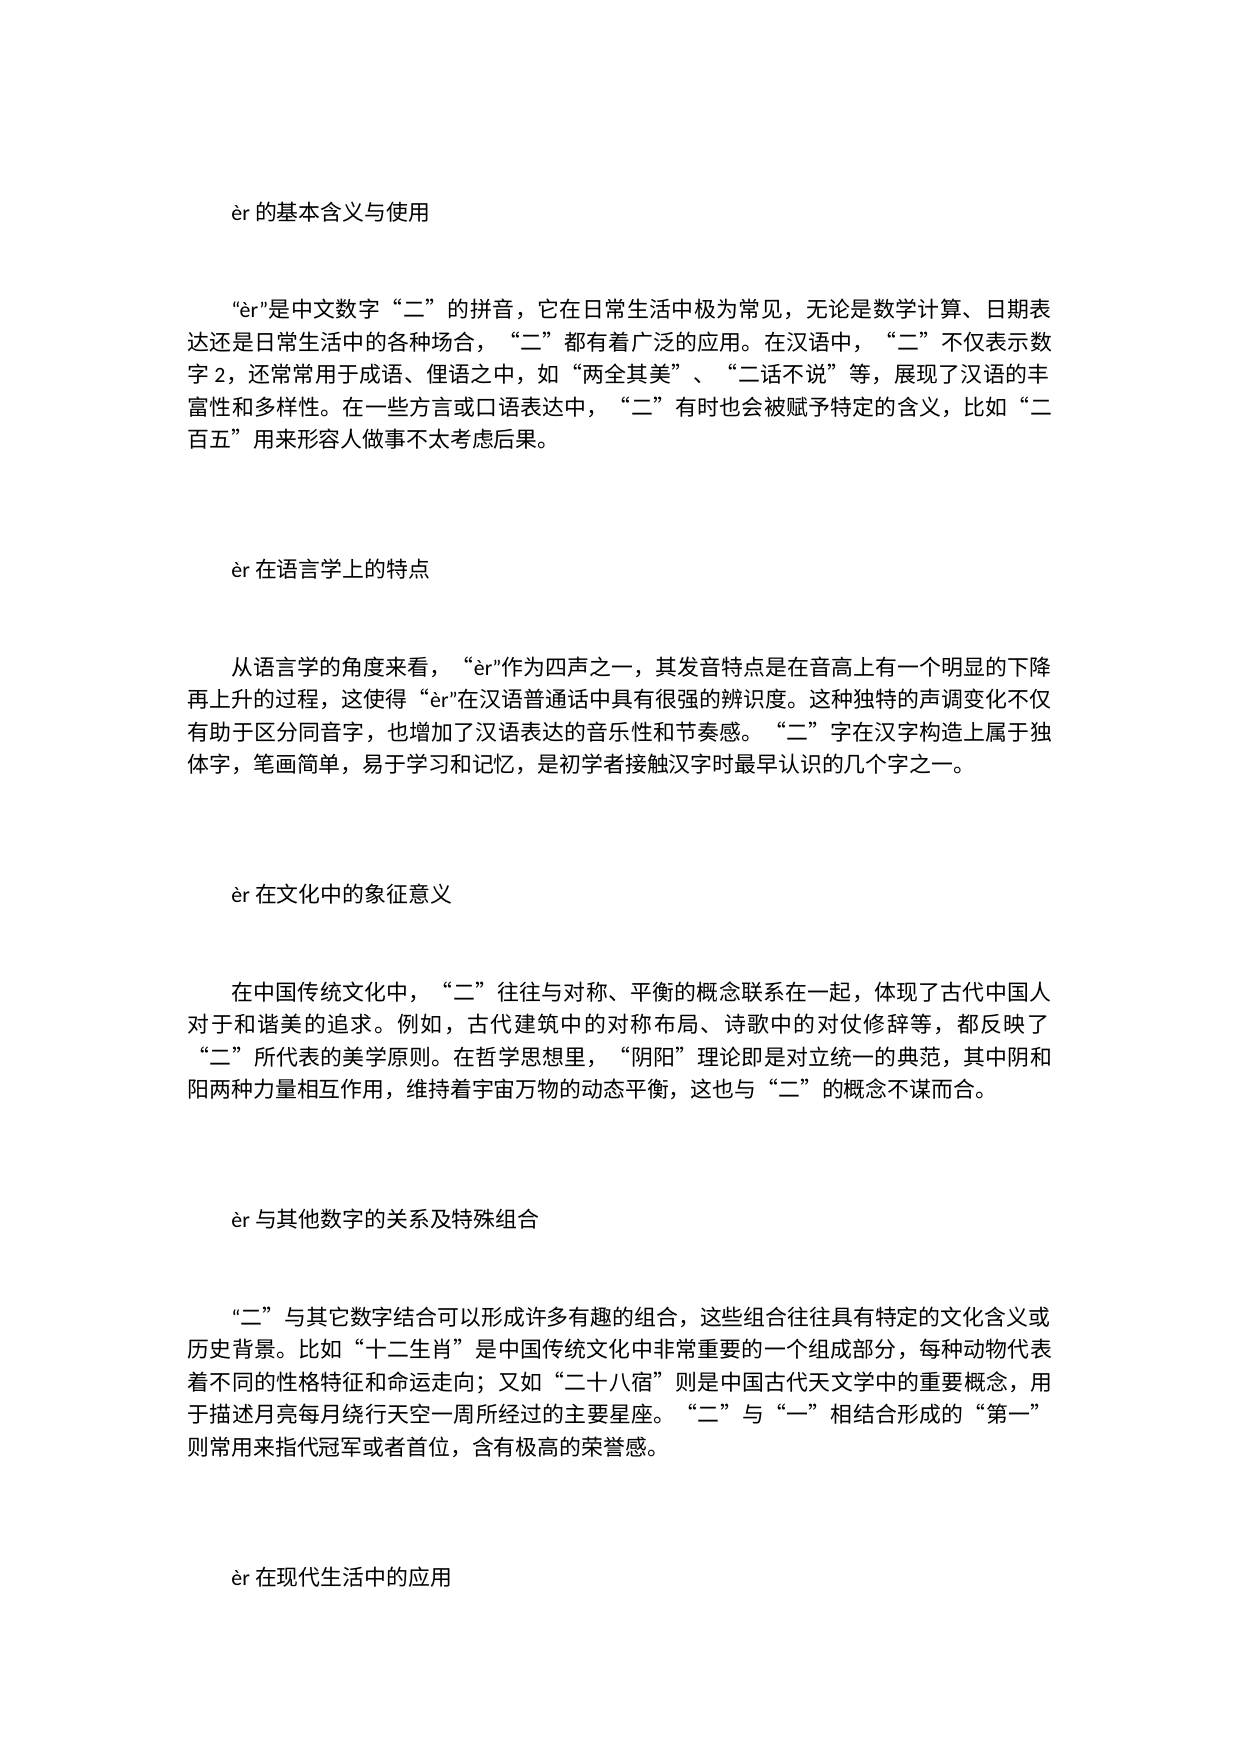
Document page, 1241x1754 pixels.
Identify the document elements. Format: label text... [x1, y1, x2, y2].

text èr 在文化中的象征意义 [187, 877, 1053, 909]
text èr 的基本含义与使用 [187, 194, 1053, 227]
text èr 与其他数字的关系及特殊组合 [187, 1202, 1053, 1234]
text 从语言学的角度来看，“èr”作为四声之一，其发音特点是在音高上有一个明显的下降再上升的过程，这使得“èr”在汉语普通话中具有很强的辨识度。这种独特的声调变化不仅有助于区分同音字，也增加了汉语表达的音乐性和节奏感。“二”字在汉字构造上属于独体字，笔画简单，易于学习和记忆，是初学者接触汉字时最早认识的几个字之一。 [187, 649, 1053, 779]
text 在中国传统文化中，“二”往往与对称、平衡的概念联系在一起，体现了古代中国人对于和谐美的追求。例如，古代建筑中的对称布局、诗歌中的对仗修辞等，都反映了“二”所代表的美学原则。在哲学思想里，“阴阳”理论即是对立统一的典范，其中阴和阳两种力量相互作用，维持着宇宙万物的动态平衡，这也与“二”的概念不谋而合。 [187, 974, 1053, 1104]
text “èr”是中文数字“二”的拼音，它在日常生活中极为常见，无论是数学计算、日期表达还是日常生活中的各种场合，“二”都有着广泛的应用。在汉语中，“二”不仅表示数字2，还常常用于成语、俚语之中，如“两全其美”、“二话不说”等，展现了汉语的丰富性和多样性。在一些方言或口语表达中，“二”有时也会被赋予特定的含义，比如“二百五”用来形容人做事不太考虑后果。 [187, 292, 1053, 454]
text èr 在语言学上的特点 [187, 552, 1053, 584]
text èr 在现代生活中的应用 [187, 1559, 1053, 1592]
text “二”与其它数字结合可以形成许多有趣的组合，这些组合往往具有特定的文化含义或历史背景。比如“十二生肖”是中国传统文化中非常重要的一个组成部分，每种动物代表着不同的性格特征和命运走向；又如“二十八宿”则是中国古代天文学中的重要概念，用于描述月亮每月绕行天空一周所经过的主要星座。“二”与“一”相结合形成的“第一”则常用来指代冠军或者首位，含有极高的荣誉感。 [187, 1299, 1053, 1462]
